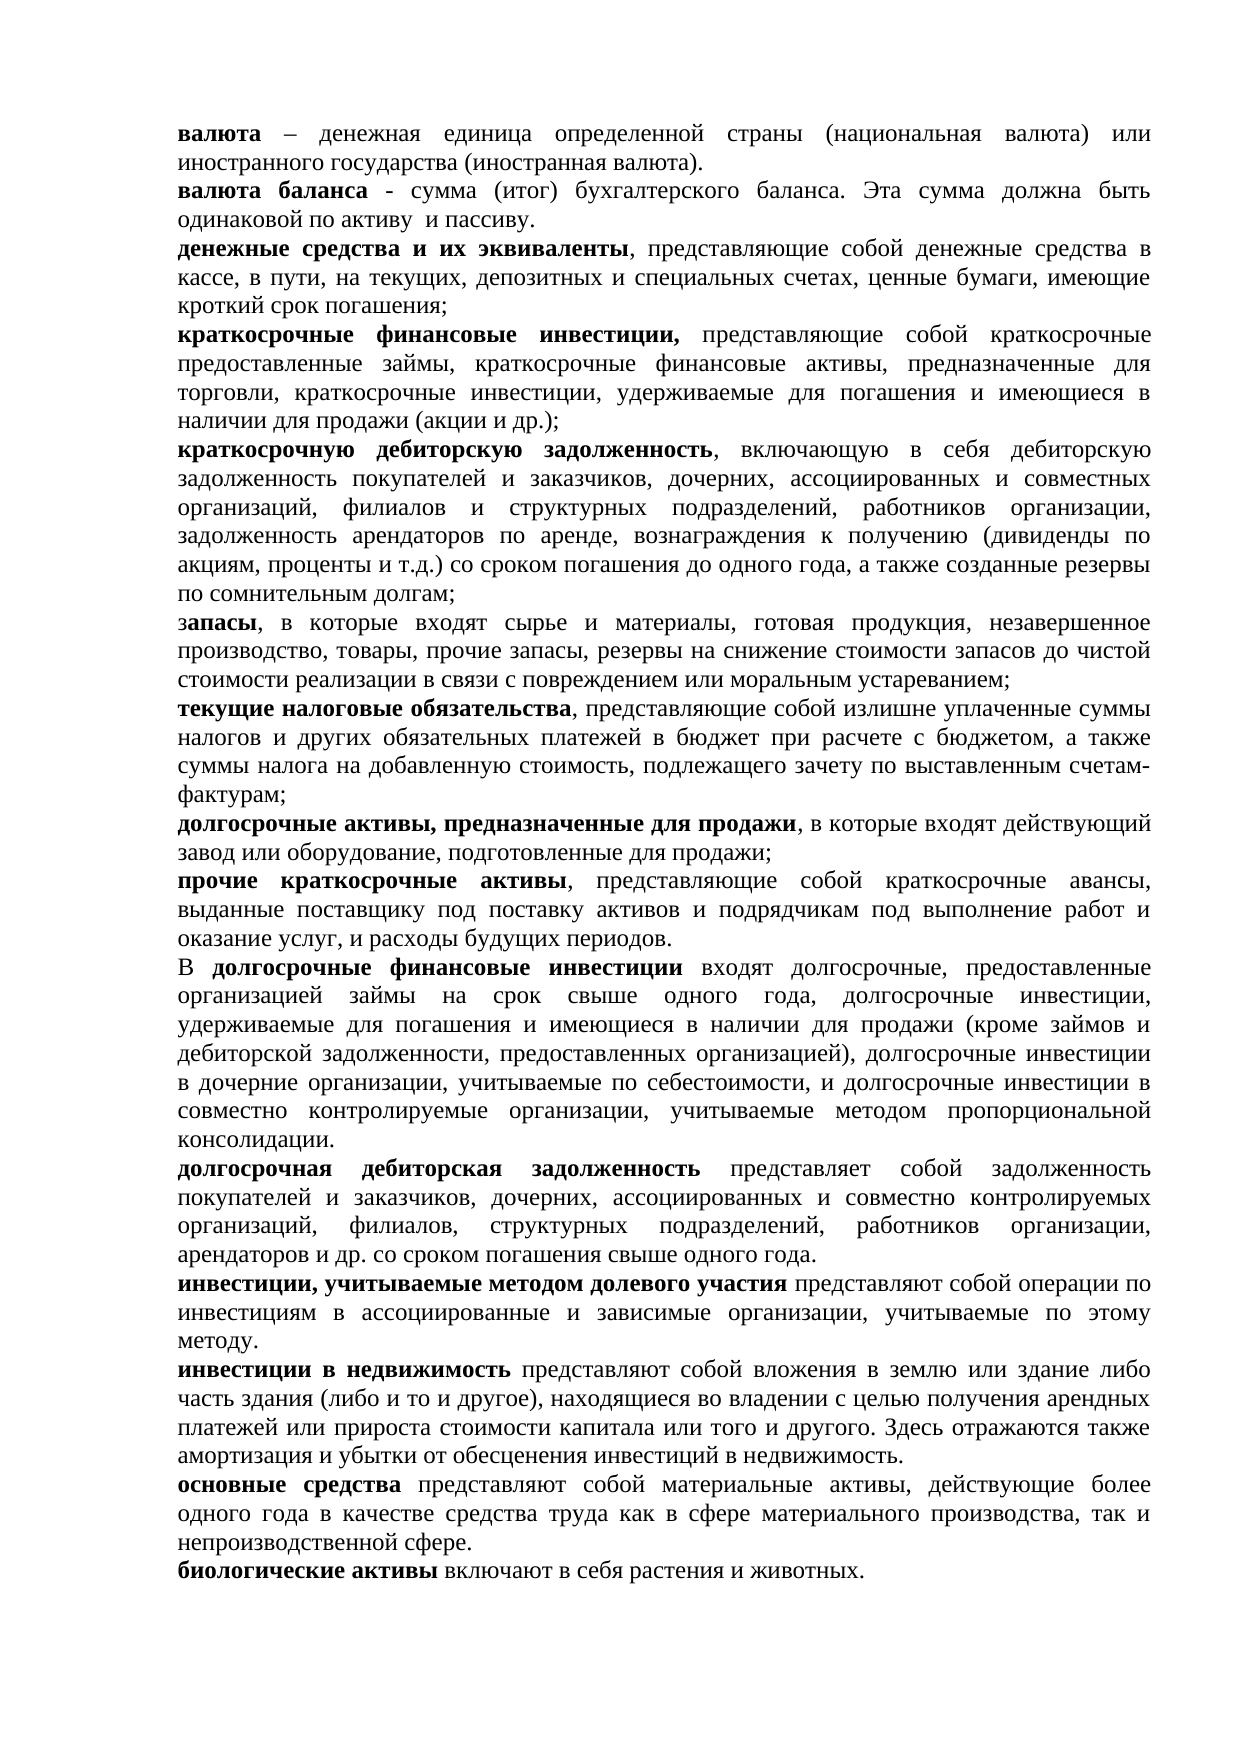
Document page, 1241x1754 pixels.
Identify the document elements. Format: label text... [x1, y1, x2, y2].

text краткосрочную дебиторскую задолженность, включающую в себя дебиторскую задолженность покупателей и заказчиков, дочерних, ассоциированных и совместных организаций, филиалов и структурных подразделений, работников организации, задолженность арендаторов по аренде, вознаграждения к получению (дивиденды по акциям, проценты и т.д.) со сроком погашения до одного года, а также созданные резервы по сомнительным долгам; [177, 434, 1152, 607]
text валюта – денежная единица определенной страны (национальная валюта) или иностранного государства (иностранная валюта). [177, 118, 1152, 176]
text текущие налоговые обязательства, представляющие собой излишне уплаченные суммы налогов и других обязательных платежей в бюджет при расчете с бюджетом, а также суммы налога на добавленную стоимость, подлежащего зачету по выставленным счетам-фактурам; [177, 693, 1152, 808]
text валюта баланса - сумма (итог) бухгалтерского баланса. Эта сумма должна быть одинаковой по активу и пассиву. [177, 176, 1152, 233]
text прочие краткосрочные активы, представляющие собой краткосрочные авансы, выданные поставщику под поставку активов и подрядчикам под выполнение работ и оказание услуг, и расходы будущих периодов. [177, 866, 1152, 952]
text основные средства представляют собой материальные активы, действующие более одного года в качестве средства труда как в сфере материального производства, так и непроизводственной сфере. [177, 1469, 1152, 1556]
text долгосрочная дебиторская задолженность представляет собой задолженность покупателей и заказчиков, дочерних, ассоциированных и совместно контролируемых организаций, филиалов, структурных подразделений, работников организации, арендаторов и др. со сроком погашения свыше одного года. [177, 1153, 1152, 1268]
text В долгосрочные финансовые инвестиции входят долгосрочные, предоставленные организацией займы на срок свыше одного года, долгосрочные инвестиции, удерживаемые для погашения и имеющиеся в наличии для продажи (кроме займов и дебиторской задолженности, предоставленных организацией), долгосрочные инвестиции в дочерние организации, учитываемые по себестоимости, и долгосрочные инвестиции в совместно контролируемые организации, учитываемые методом пропорциональной консолидации. [177, 952, 1152, 1153]
text краткосрочные финансовые инвестиции, представляющие собой краткосрочные предоставленные займы, краткосрочные финансовые активы, предназначенные для торговли, краткосрочные инвестиции, удерживаемые для погашения и имеющиеся в наличии для продажи (акции и др.); [177, 319, 1152, 434]
text инвестиции, учитываемые методом долевого участия представляют собой операции по инвестициям в ассоциированные и зависимые организации, учитываемые по этому методу. [177, 1268, 1152, 1354]
text денежные средства и их эквиваленты, представляющие собой денежные средства в кассе, в пути, на текущих, депозитных и специальных счетах, ценные бумаги, имеющие кроткий срок погашения; [177, 233, 1152, 319]
text инвестиции в недвижимость представляют собой вложения в землю или здание либо часть здания (либо и то и другое), находящиеся во владении с целью получения арендных платежей или прироста стоимости капитала или того и другого. Здесь отражаются также амортизация и убытки от обесценения инвестиций в недвижимость. [177, 1354, 1152, 1469]
text запасы, в которые входят сырье и материалы, готовая продукция, незавершенное производство, товары, прочие запасы, резервы на снижение стоимости запасов до чистой стоимости реализации в связи с повреждением или моральным устареванием; [177, 607, 1152, 693]
text долгосрочные активы, предназначенные для продажи, в которые входят действующий завод или оборудование, подготовленные для продажи; [177, 808, 1152, 866]
text биологические активы включают в себя растения и животных. [177, 1556, 1152, 1584]
